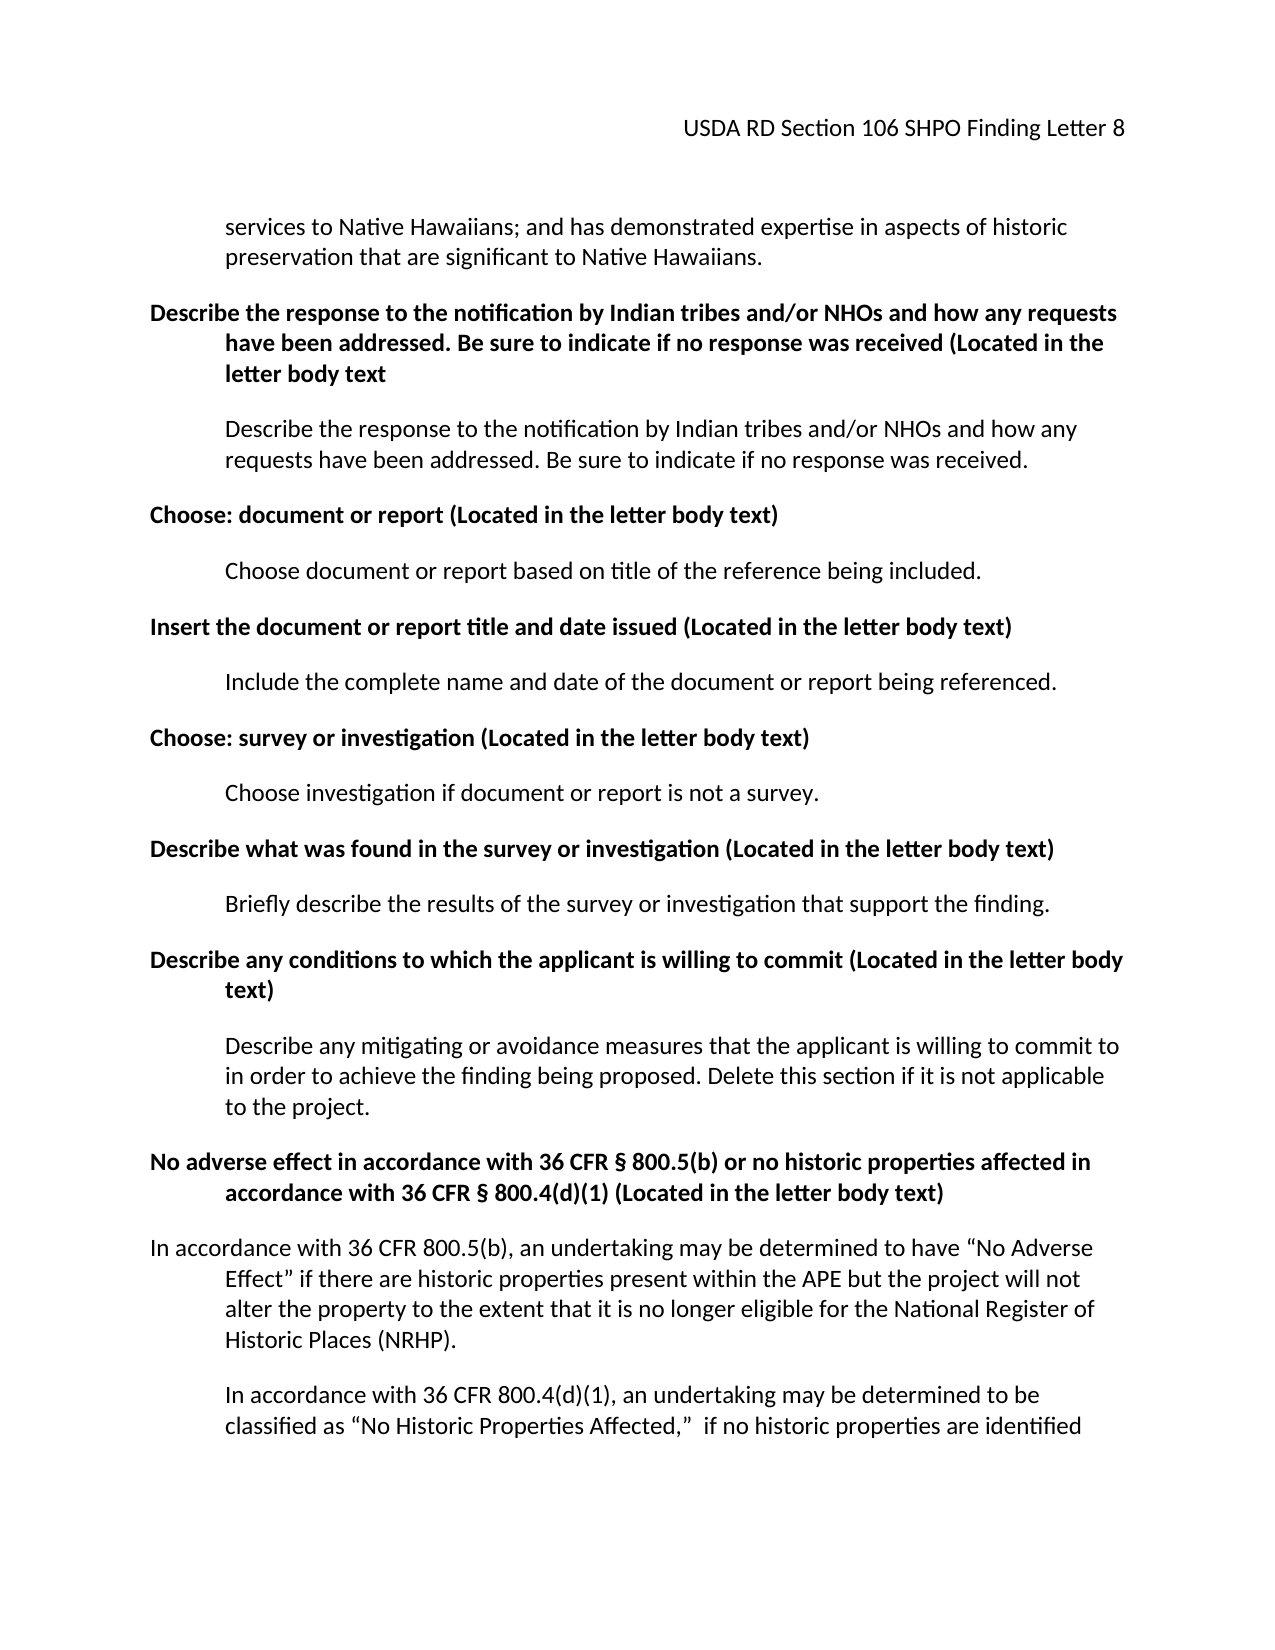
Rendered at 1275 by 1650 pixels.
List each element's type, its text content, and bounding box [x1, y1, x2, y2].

list Describe what was found in the survey or investigation (Located in the letter body text) [150, 833, 1125, 863]
list In accordance with 36 CFR 800.5(b), an undertaking may be determined to have “No Adverse Effect” if there are historic properties present within the APE but the project will not alter the property to the extent that it is no longer eligible for the National Register of Historic Places (NRHP). [150, 1232, 1125, 1354]
list Describe any conditions to which the applicant is willing to commit (Located in the letter body text) [150, 944, 1125, 1005]
list Describe any mitigating or avoidance measures that the applicant is willing to commit to in order to achieve the finding being proposed. Delete this section if it is not applicable to the project. [225, 1030, 1125, 1121]
list Describe the response to the notification by Indian tribes and/or NHOs and how any requests have been addressed. Be sure to indicate if no response was received (Located in the letter body text [150, 297, 1125, 389]
list No adverse effect in accordance with 36 CFR § 800.5(b) or no historic properties affected in accordance with 36 CFR § 800.4(d)(1) (Located in the letter body text) [150, 1146, 1125, 1207]
list Include the complete name and date of the document or report being referenced. [225, 666, 1125, 697]
list Choose investigation if document or report is not a survey. [225, 777, 1125, 808]
list Choose: document or report (Located in the letter body text) [150, 500, 1125, 530]
list Choose: survey or investigation (Located in the letter body text) [150, 722, 1125, 752]
list Insert the document or report title and date issued (Located in the letter body text) [150, 611, 1125, 641]
list Briefly describe the results of the survey or investigation that support the finding. [225, 888, 1125, 919]
list Choose document or report based on title of the reference being included. [225, 555, 1125, 586]
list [225, 211, 1125, 272]
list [225, 1379, 1125, 1441]
list Describe the response to the notification by Indian tribes and/or NHOs and how any requests have been addressed. Be sure to indicate if no response was received. [225, 414, 1125, 475]
